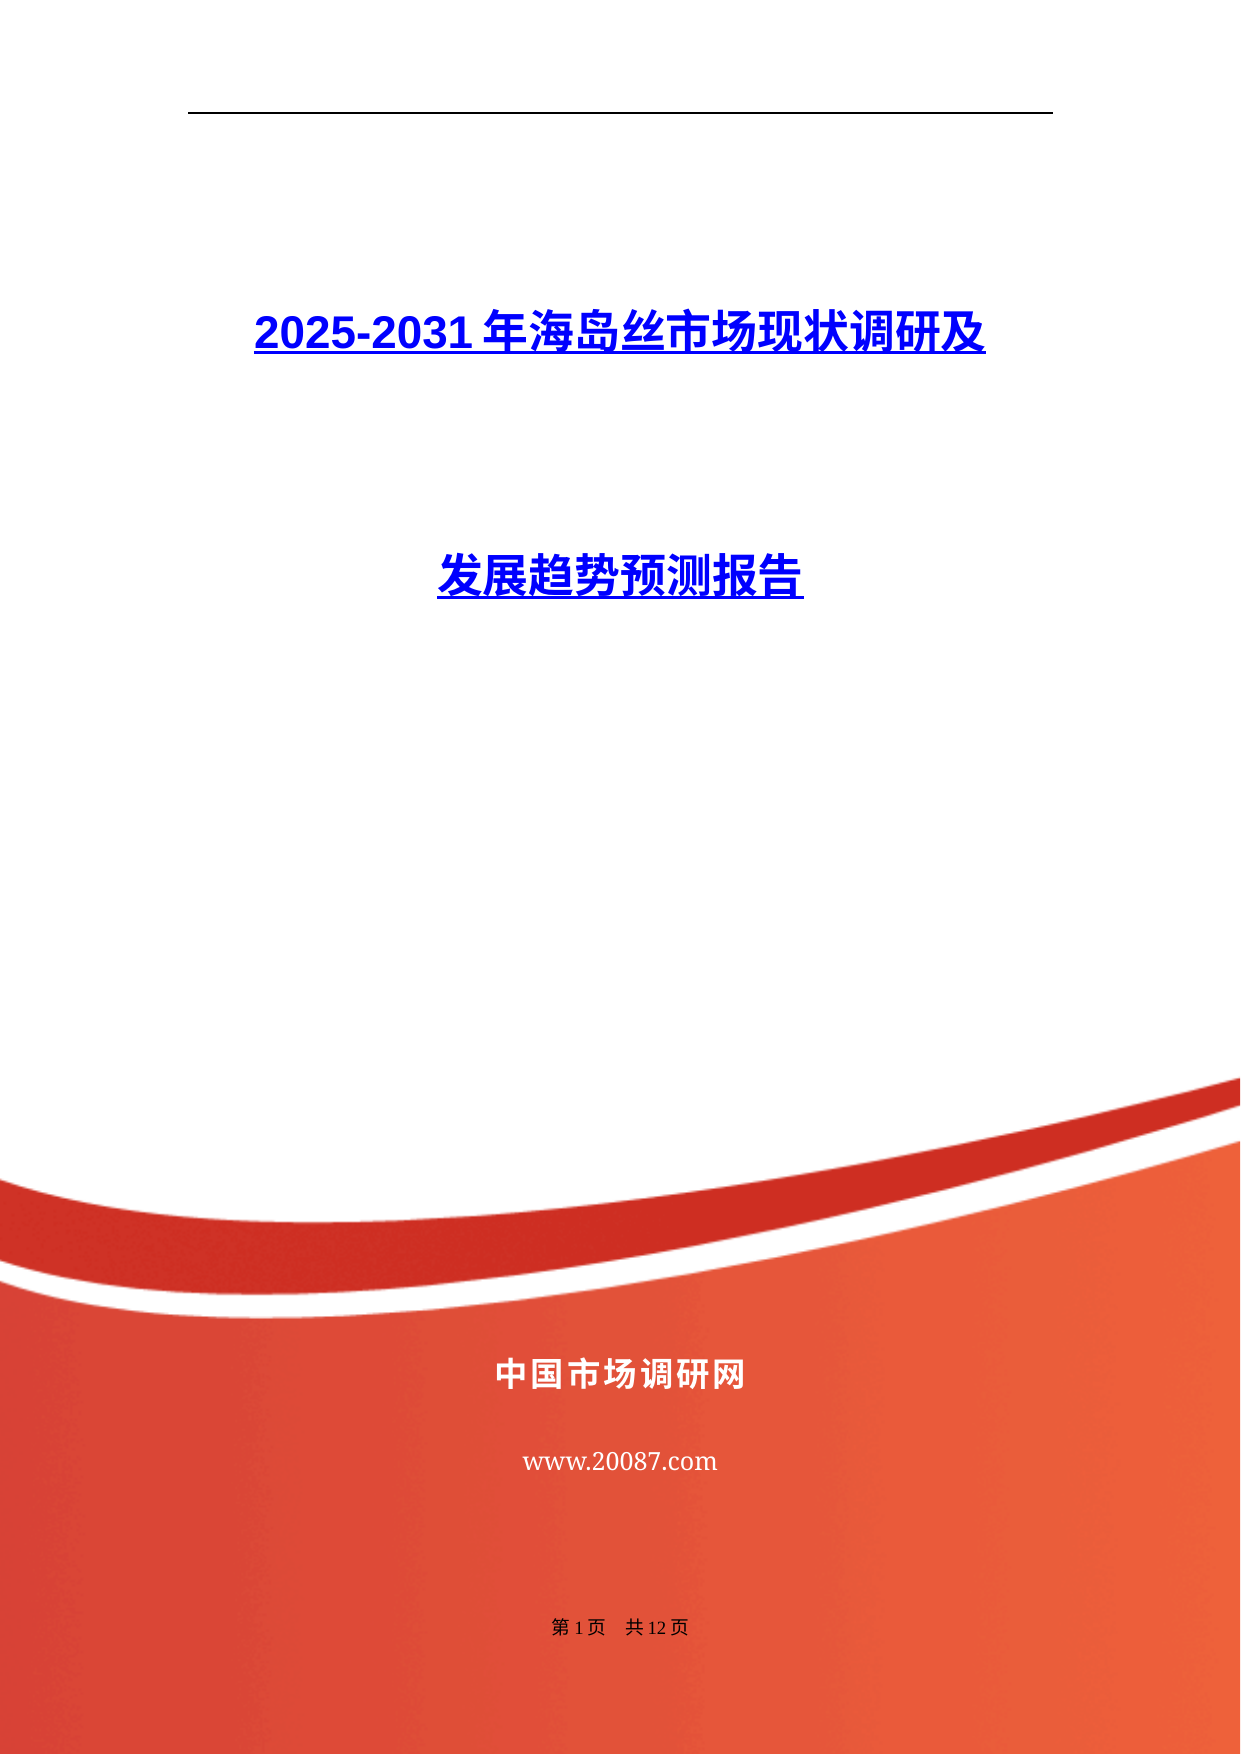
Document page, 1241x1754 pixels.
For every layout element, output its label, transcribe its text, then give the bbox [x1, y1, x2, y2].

subtitle 中国市场调研网 [187, 1339, 1053, 1404]
table_header 2025-2031年海岛丝市场现状调研及发展趋势预测报告 [188, 207, 1053, 773]
text www.20087.com [187, 1428, 1053, 1493]
picture [0, 1006, 1241, 1754]
